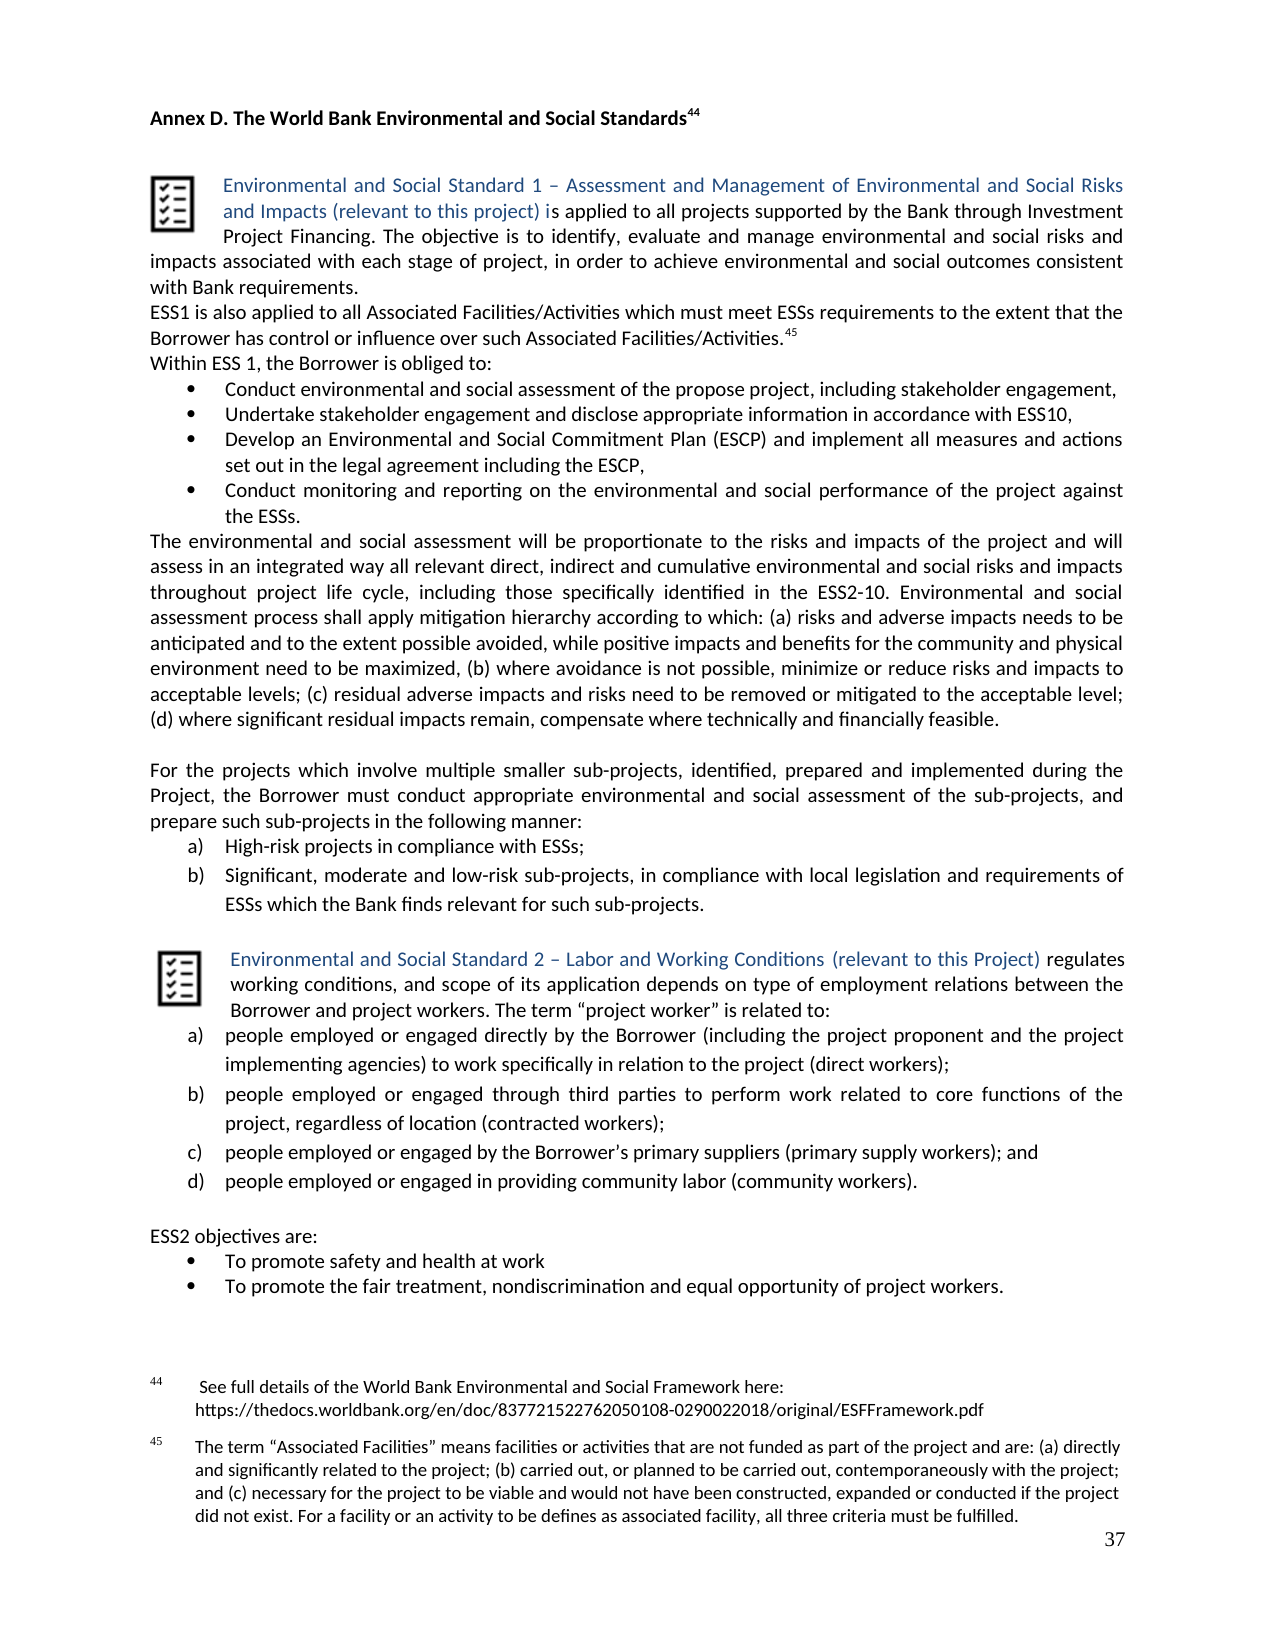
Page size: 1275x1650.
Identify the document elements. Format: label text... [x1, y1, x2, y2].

text ESS2 objectives are: [150, 1223, 1125, 1248]
text Within ESS 1, the Borrower is obliged to: [150, 350, 1125, 376]
text Environmental and Social Standard 2 – Labor and Working Conditions (relevant to this Project) regulates working conditions, and scope of its application depends on type of employment relations between the Borrower and project workers. The term “project worker” is related to: [150, 946, 1125, 1022]
picture [147, 173, 196, 235]
list Conduct monitoring and reporting on the environmental and social performance of the project against the ESSs. [187, 477, 1125, 528]
list To promote the fair treatment, nondiscrimination and equal opportunity of project workers. [187, 1274, 1125, 1299]
list Significant, moderate and low-risk sub-projects, in compliance with local legislation and requirements of ESSs which the Bank finds relevant for such sub-projects. [187, 862, 1125, 917]
list Develop an Environmental and Social Commitment Plan (ESCP) and implement all measures and actions set out in the legal agreement including the ESCP, [187, 427, 1125, 477]
list Conduct environmental and social assessment of the propose project, including stakeholder engagement, [187, 376, 1125, 401]
text Environmental and Social Standard 1 – Assessment and Management of Environmental and Social Risks and Impacts (relevant to this project) is applied to all projects supported by the Bank through Investment Project Financing. The objective is to identify, evaluate and manage environmental and social risks and impacts associated with each stage of project, in order to achieve environmental and social outcomes consistent with Bank requirements. [150, 172, 1125, 299]
list Undertake stakeholder engagement and disclose appropriate information in accordance with ESS10, [187, 401, 1125, 427]
list people employed or engaged in providing community labor (community workers). [187, 1168, 1125, 1194]
list people employed or engaged directly by the Borrower (including the project proponent and the project implementing agencies) to work specifically in relation to the project (direct workers); [187, 1022, 1125, 1077]
picture [154, 948, 203, 1009]
list High-risk projects in compliance with ESSs; [187, 833, 1125, 859]
list people employed or engaged through third parties to perform work related to core functions of the project, regardless of location (contracted workers); [187, 1081, 1125, 1135]
list To promote safety and health at work [187, 1248, 1125, 1274]
text The environmental and social assessment will be proportionate to the risks and impacts of the project and will assess in an integrated way all relevant direct, indirect and cumulative environmental and social risks and impacts throughout project life cycle, including those specifically identified in the ESS2-10. Environmental and social assessment process shall apply mitigation hierarchy according to which: (a) risks and adverse impacts needs to be anticipated and to the extent possible avoided, while positive impacts and benefits for the community and physical environment need to be maximized, (b) where avoidance is not possible, minimize or reduce risks and impacts to acceptable levels; (c) residual adverse impacts and risks need to be removed or mitigated to the acceptable level; (d) where significant residual impacts remain, compensate where technically and financially feasible. [150, 528, 1125, 732]
text Annex D. The World Bank Environmental and Social Standards [150, 105, 1125, 130]
text For the projects which involve multiple smaller sub-projects, identified, prepared and implemented during the Project, the Borrower must conduct appropriate environmental and social assessment of the sub-projects, and prepare such sub-projects in the following manner: [150, 757, 1125, 833]
list people employed or engaged by the Borrower’s primary suppliers (primary supply workers); and [187, 1139, 1125, 1164]
text ESS1 is also applied to all Associated Facilities/Activities which must meet ESSs requirements to the extent that the Borrower has control or influence over such Associated Facilities/Activities. [150, 299, 1125, 350]
